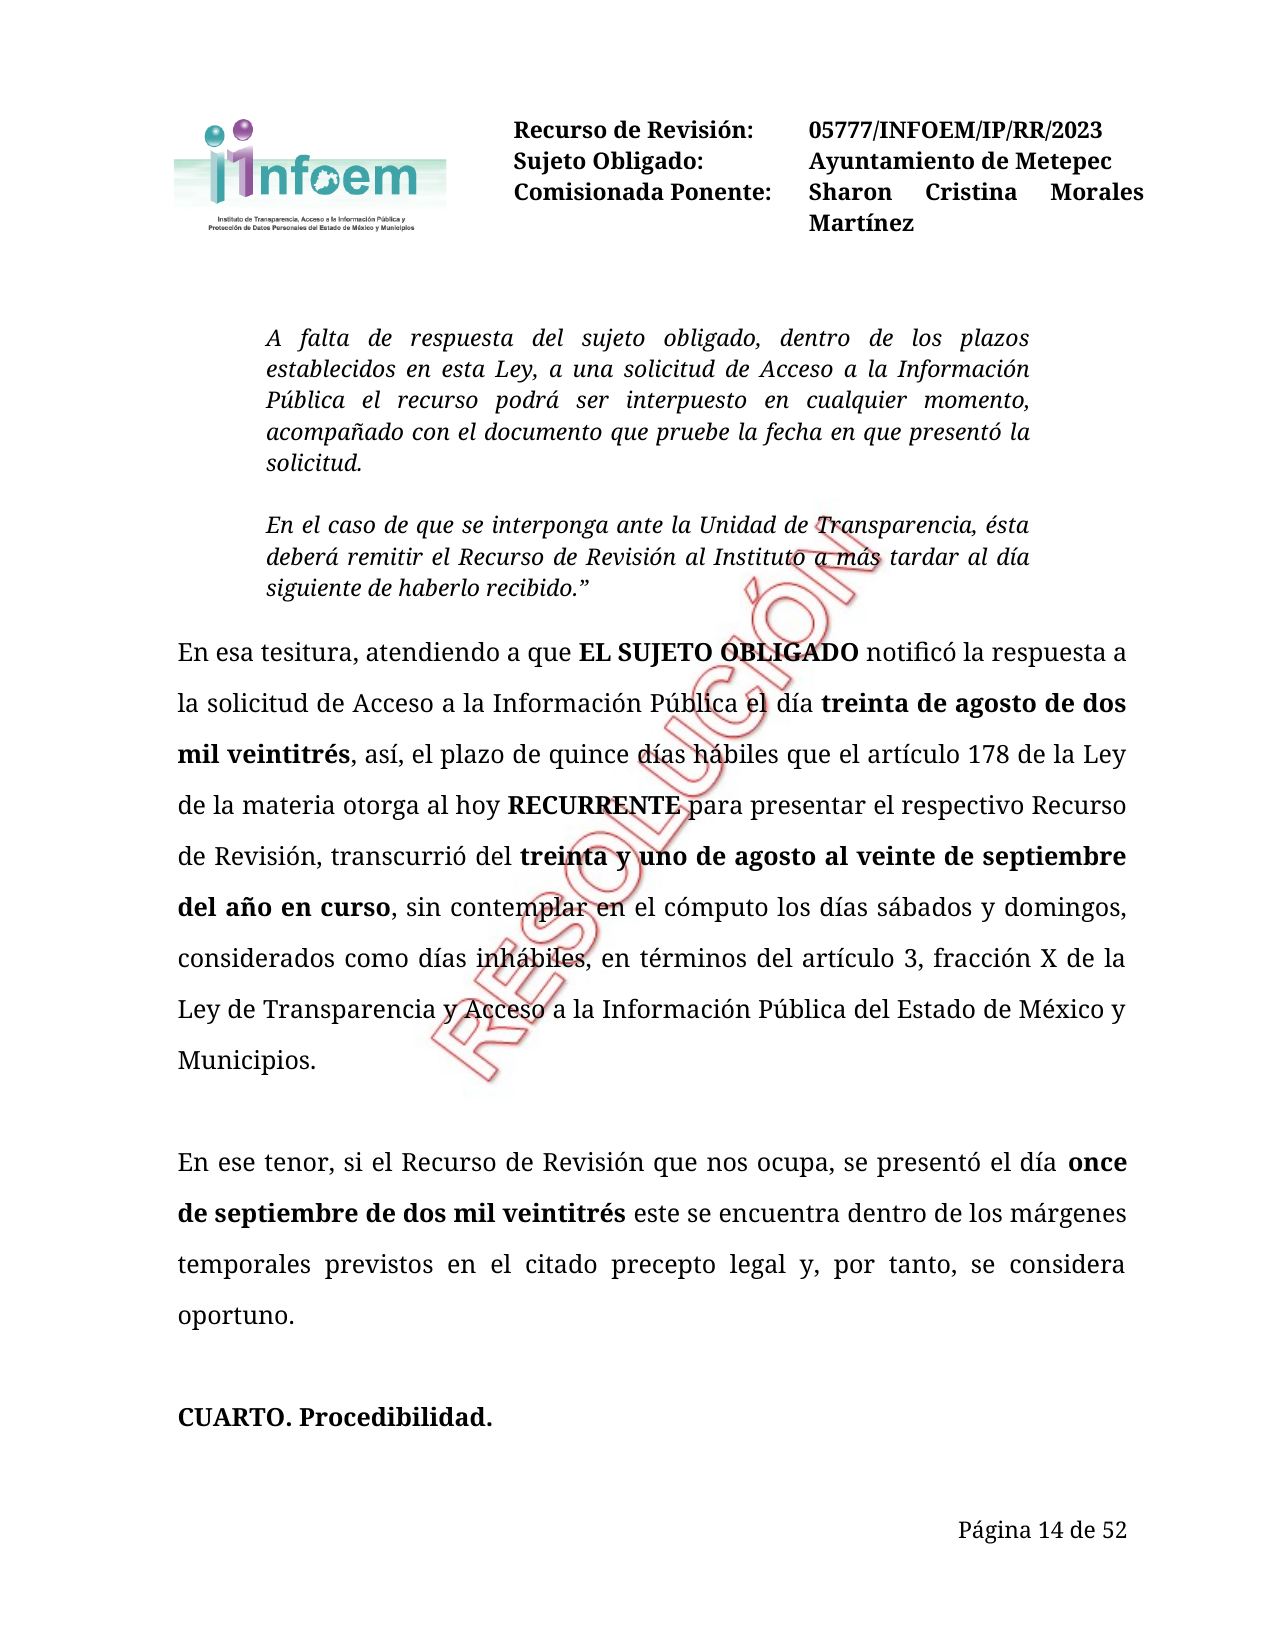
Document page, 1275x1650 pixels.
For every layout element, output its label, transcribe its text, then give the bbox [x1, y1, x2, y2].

picture [89, 98, 1215, 1599]
text En ese tenor, si el Recurso de Revisión que nos ocupa, se presentó el día once de septiembre de dos mil veintitrés este se encuentra dentro de los márgenes temporales previstos en el citado precepto legal y, por tanto, se considera oportuno. [177, 1145, 1127, 1332]
text CUARTO. Procedibilidad. [177, 1400, 1127, 1434]
text En esa tesitura, atendiendo a que EL SUJETO OBLIGADO notificó la respuesta a la solicitud de Acceso a la Información Pública el día treinta de agosto de dos mil veintitrés, así, el plazo de quince días hábiles que el artículo 178 de la Ley de la materia otorga al hoy RECURRENTE para presentar el respectivo Recurso de Revisión, transcurrió del treinta y uno de agosto al veinte de septiembre del año en curso, sin contemplar en el cómputo los días sábados y domingos, considerados como días inhábiles, en términos del artículo 3, fracción X de la Ley de Transparencia y Acceso a la Información Pública del Estado de México y Municipios. [177, 634, 1127, 1077]
text A falta de respuesta del sujeto obligado, dentro de los plazos establecidos en esta Ley, a una solicitud de Acceso a la Información Pública el recurso podrá ser interpuesto en cualquier momento, acompañado con el documento que pruebe la fecha en que presentó la solicitud. [266, 322, 1033, 478]
text En el caso de que se interponga ante la Unidad de Transparencia, ésta deberá remitir el Recurso de Revisión al Instituto a más tardar al día siguiente de haberlo recibido.” [266, 509, 1033, 603]
